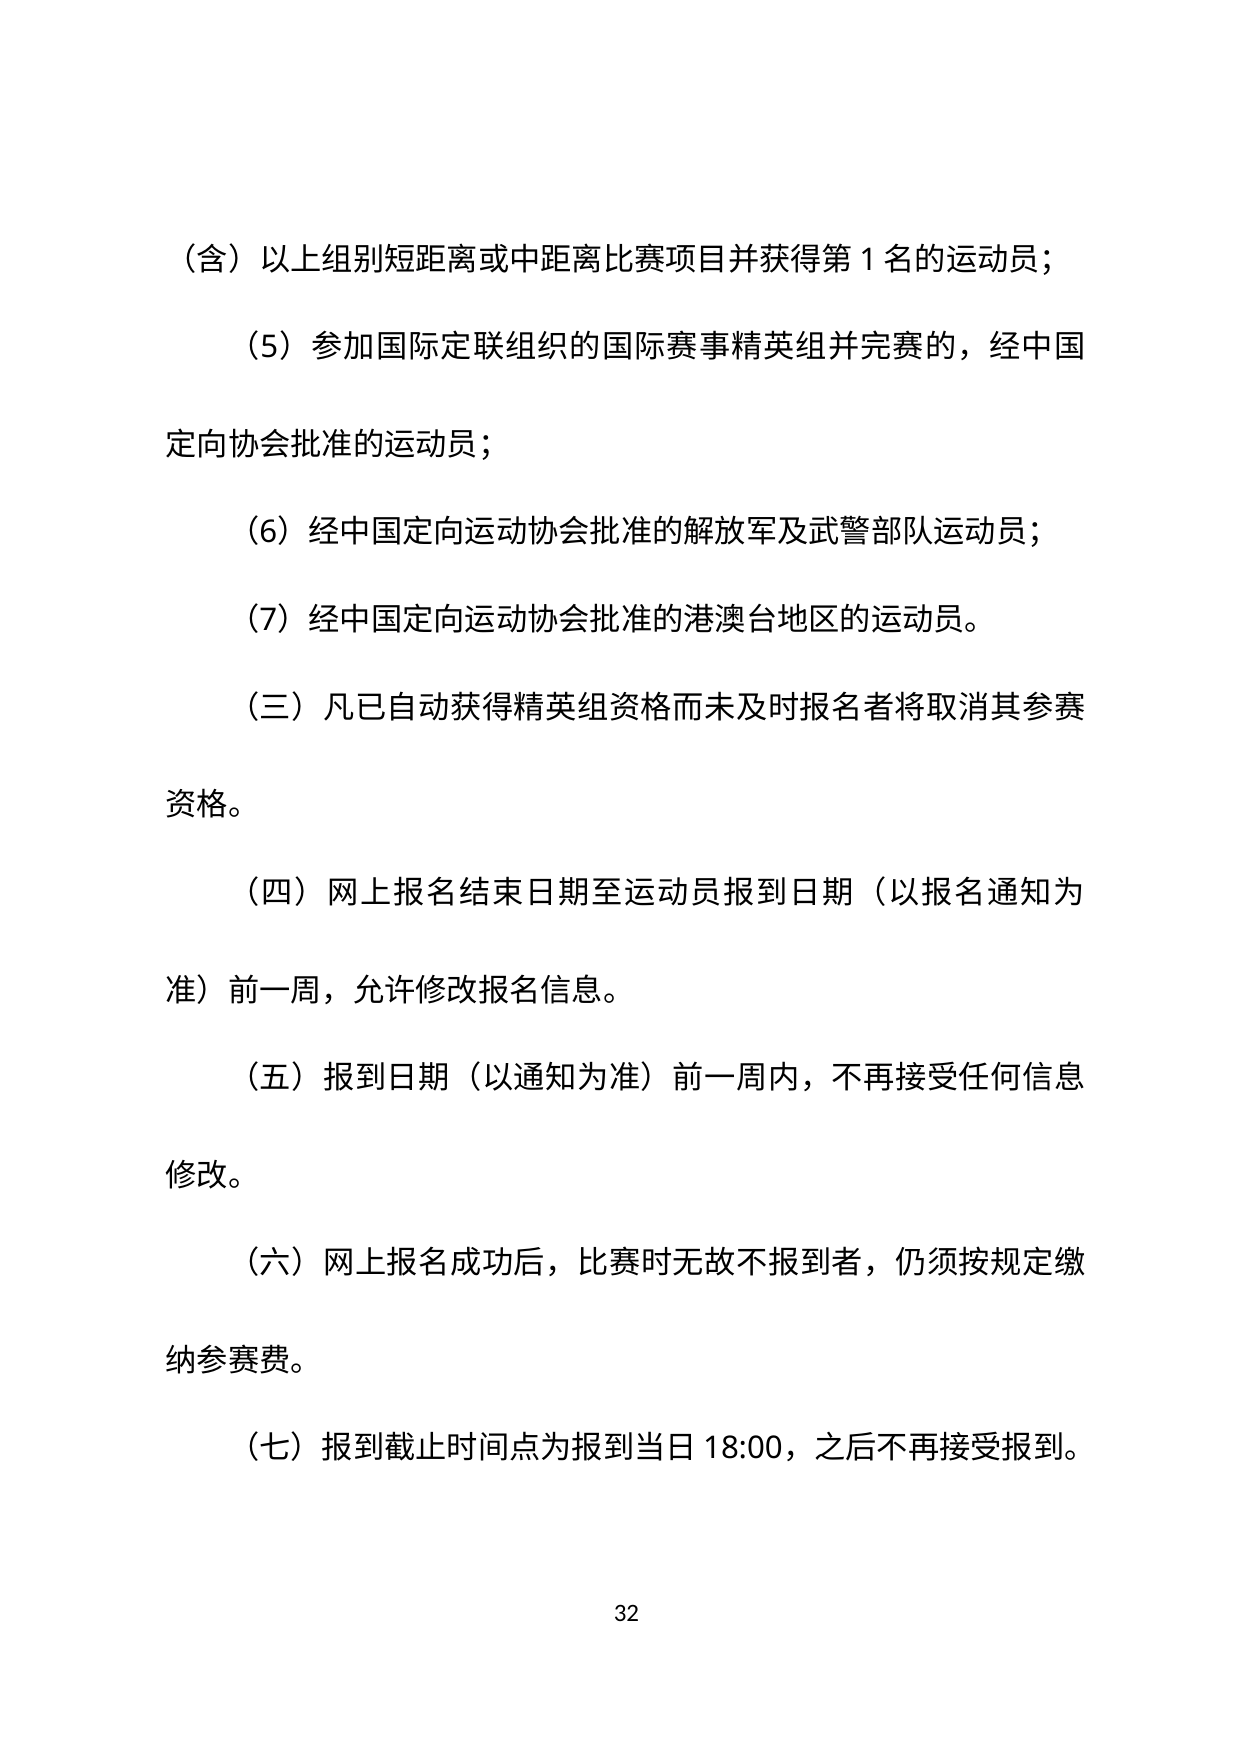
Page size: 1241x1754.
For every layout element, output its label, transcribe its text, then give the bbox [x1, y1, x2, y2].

text （六）网上报名成功后，比赛时无故不报到者，仍须按规定缴纳参赛费。 [165, 1227, 1087, 1390]
text （5）参加国际定联组织的国际赛事精英组并完赛的，经中国定向协会批准的运动员； [165, 312, 1087, 474]
text （七）报到截止时间点为报到当日18:00，之后不再接受报到。 [165, 1413, 1087, 1478]
text （7）经中国定向运动协会批准的港澳台地区的运动员。 [165, 584, 1087, 649]
text （6）经中国定向运动协会批准的解放军及武警部队运动员； [165, 497, 1087, 562]
text （五）报到日期（以通知为准）前一周内，不再接受任何信息修改。 [165, 1042, 1087, 1205]
text （四）网上报名结束日期至运动员报到日期（以报名通知为准）前一周，允许修改报名信息。 [165, 857, 1087, 1020]
text （三）凡已自动获得精英组资格而未及时报名者将取消其参赛资格。 [165, 672, 1087, 835]
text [165, 224, 1087, 289]
